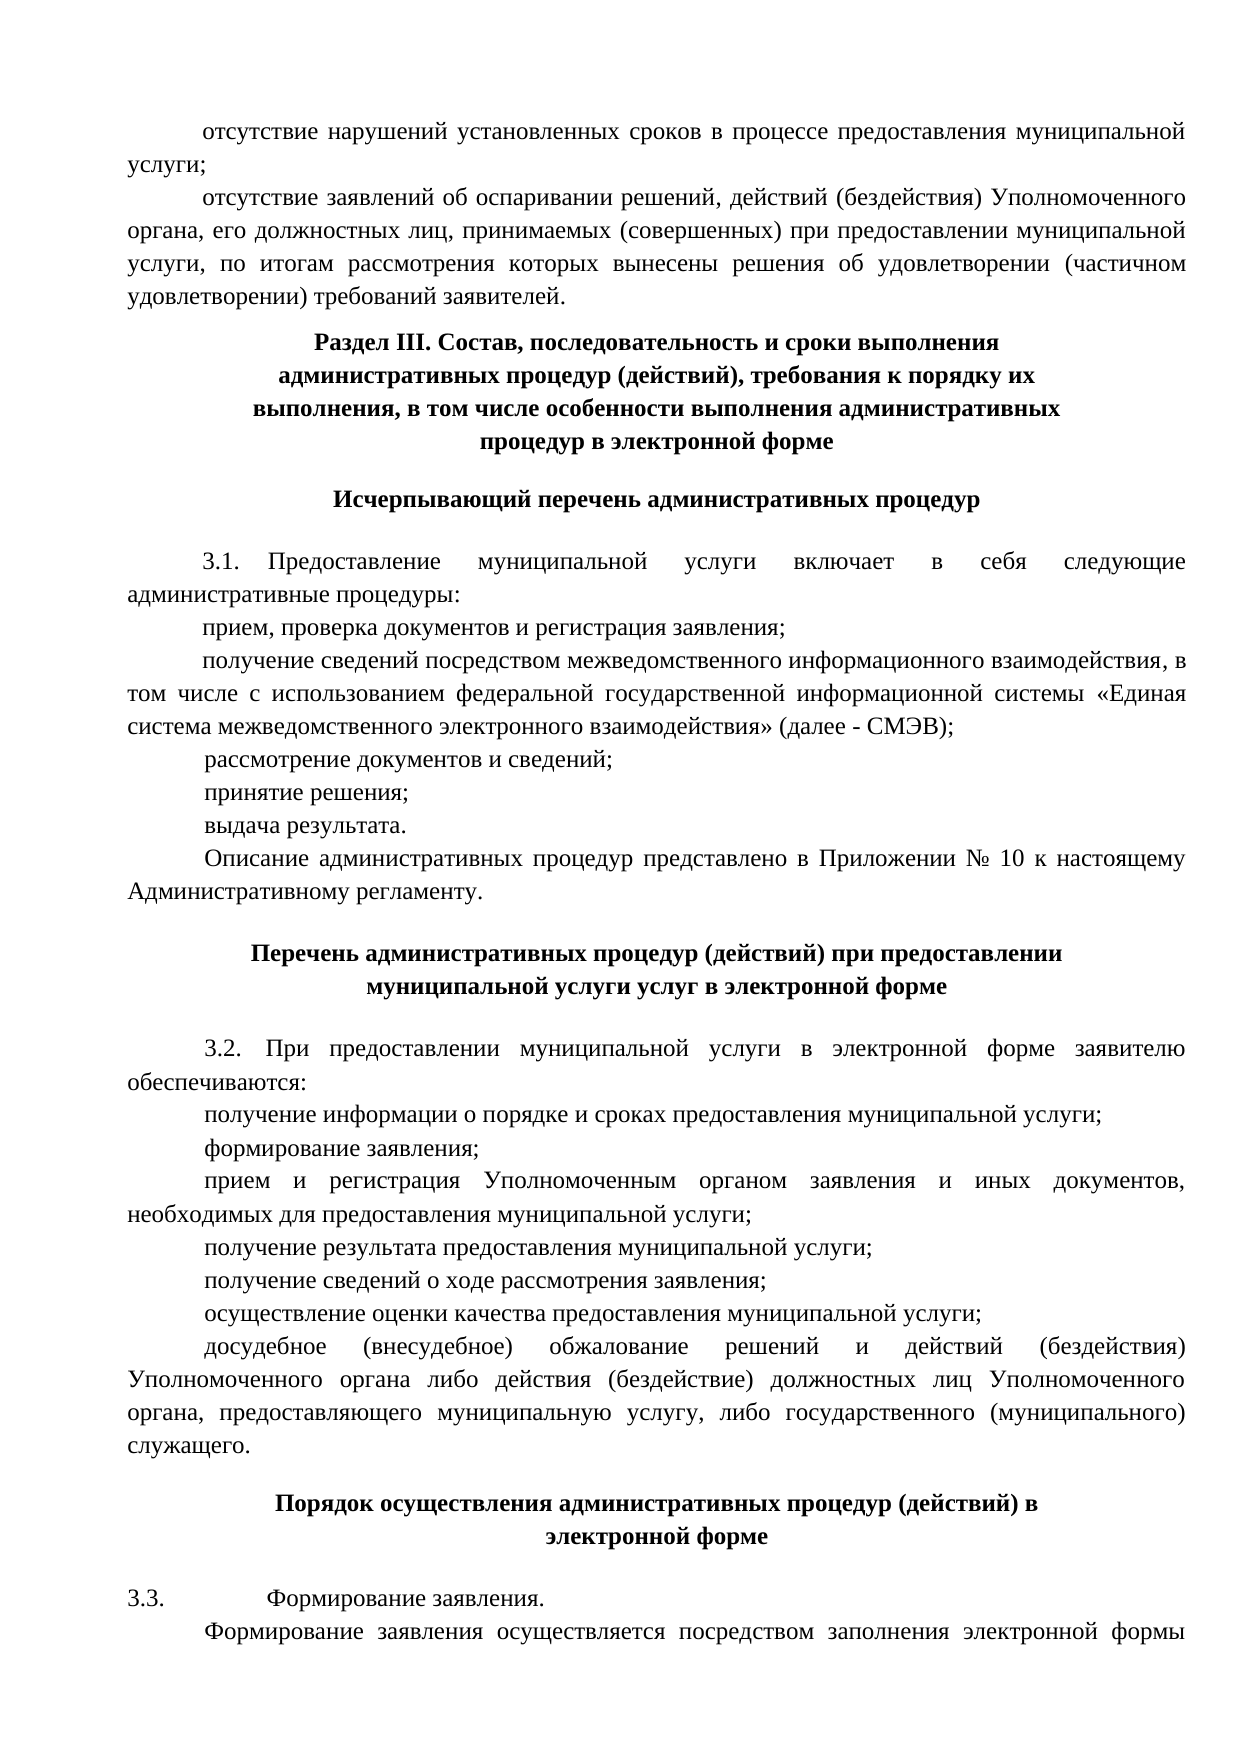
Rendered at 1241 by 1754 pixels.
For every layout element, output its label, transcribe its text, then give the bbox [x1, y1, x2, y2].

text получение сведений посредством межведомственного информационного взаимодействия, в том числе с использованием федеральной государственной информационной системы «Единая система межведомственного электронного взаимодействия» (далее - СМЭВ); [127, 645, 1186, 740]
text получение сведений о ходе рассмотрения заявления; [127, 1265, 1186, 1293]
text досудебное (внесудебное) обжалование решений и действий (бездействия) Уполномоченного органа либо действия (бездействие) должностных лиц Уполномоченного органа, предоставляющего муниципальную услугу, либо государственного (муниципального) служащего. [127, 1331, 1186, 1458]
text отсутствие нарушений установленных сроков в процессе предоставления муниципальной услуги; [127, 116, 1186, 178]
text принятие решения; [127, 777, 1186, 806]
list Формирование заявления. [127, 1583, 1186, 1612]
text Исчерпывающий перечень административных процедур [127, 484, 1186, 512]
text прием, проверка документов и регистрация заявления; [127, 612, 1186, 641]
text отсутствие заявлений об оспаривании решений, действий (бездействия) Уполномоченного органа, его должностных лиц, принимаемых (совершенных) при предоставлении муниципальной услуги, по итогам рассмотрения которых вынесены решения об удовлетворении (частичном удовлетворении) требований заявителей. [127, 182, 1186, 310]
text прием и регистрация Уполномоченным органом заявления и иных документов, необходимых для предоставления муниципальной услуги; [127, 1166, 1186, 1227]
text рассмотрение документов и сведений; [127, 744, 1186, 773]
text Перечень административных процедур (действий) при предоставлении муниципальной услуги услуг в электронной форме [127, 938, 1186, 1000]
list Предоставление муниципальной услуги включает в себя следующие административные процедуры: [127, 546, 1186, 608]
text осуществление оценки качества предоставления муниципальной услуги; [127, 1298, 1186, 1326]
text получение информации о порядке и сроках предоставления муниципальной услуги; [127, 1099, 1186, 1128]
text формирование заявления; [127, 1133, 1186, 1161]
text Описание административных процедур представлено в Приложении № 10 к настоящему Административному регламенту. [127, 843, 1186, 905]
list При предоставлении муниципальной услуги в электронной форме заявителю обеспечиваются: [127, 1033, 1186, 1095]
text выдача результата. [127, 810, 1186, 839]
text получение результата предоставления муниципальной услуги; [127, 1232, 1186, 1260]
text Раздел III. Состав, последовательность и сроки выполнения административных процедур (действий), требования к порядку их выполнения, в том числе особенности выполнения административных процедур в электронной форме [127, 327, 1186, 454]
text Порядок осуществления административных процедур (действий) в электронной форме [127, 1488, 1186, 1549]
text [127, 1616, 1186, 1645]
